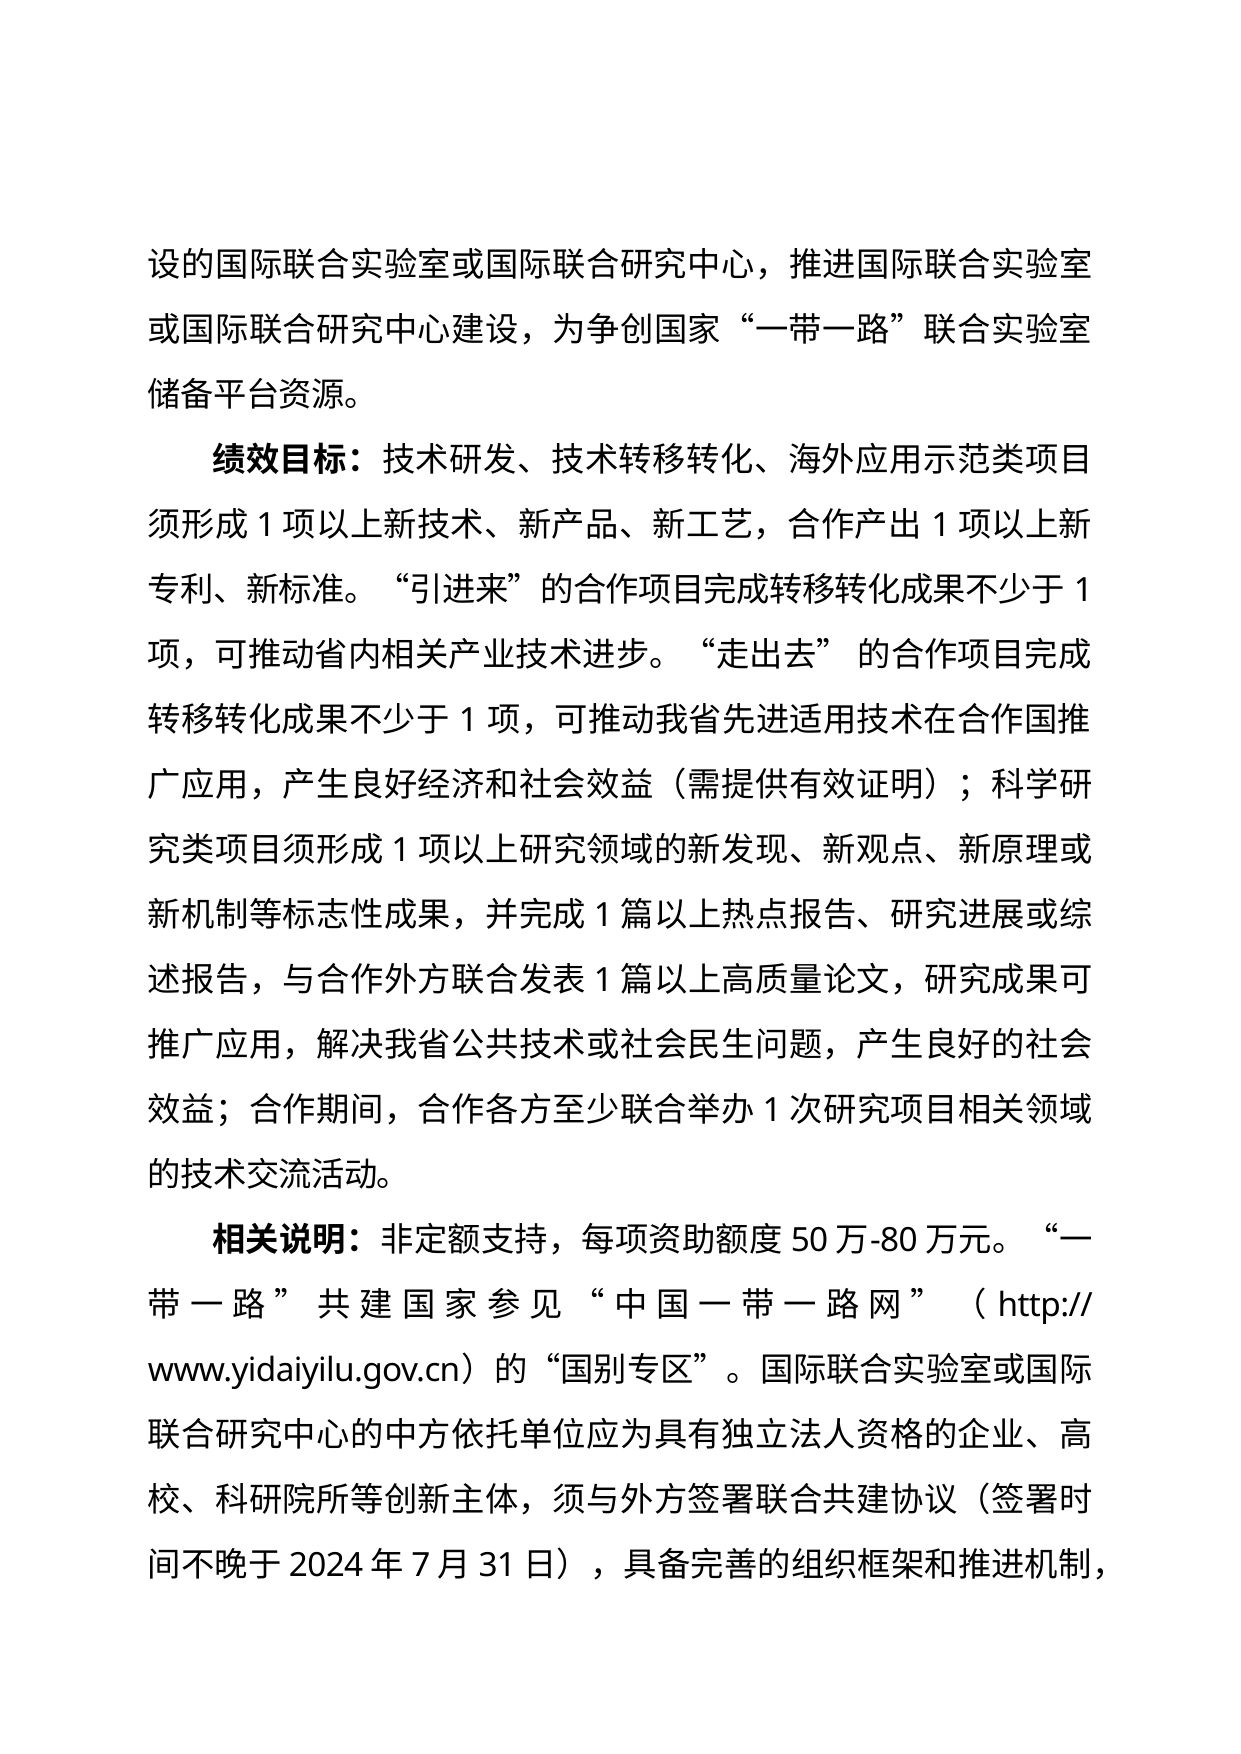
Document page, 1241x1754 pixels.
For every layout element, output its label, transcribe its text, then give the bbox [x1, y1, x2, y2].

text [148, 1205, 1093, 1595]
text 绩效目标：技术研发、技术转移转化、海外应用示范类项目须形成1项以上新技术、新产品、新工艺，合作产出1项以上新专利、新标准。“引进来”的合作项目完成转移转化成果不少于 1 项，可推动省内相关产业技术进步。“走出去” 的合作项目完成转移转化成果不少于 1 项，可推动我省先进适用技术在合作国推广应用，产生良好经济和社会效益（需提供有效证明）；科学研究类项目须形成1项以上研究领域的新发现、新观点、新原理或新机制等标志性成果，并完成1篇以上热点报告、研究进展或综述报告，与合作外方联合发表1篇以上高质量论文，研究成果可推广应用，解决我省公共技术或社会民生问题，产生良好的社会效益；合作期间，合作各方至少联合举办1次研究项目相关领域的技术交流活动。 [148, 425, 1093, 1205]
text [148, 230, 1093, 425]
